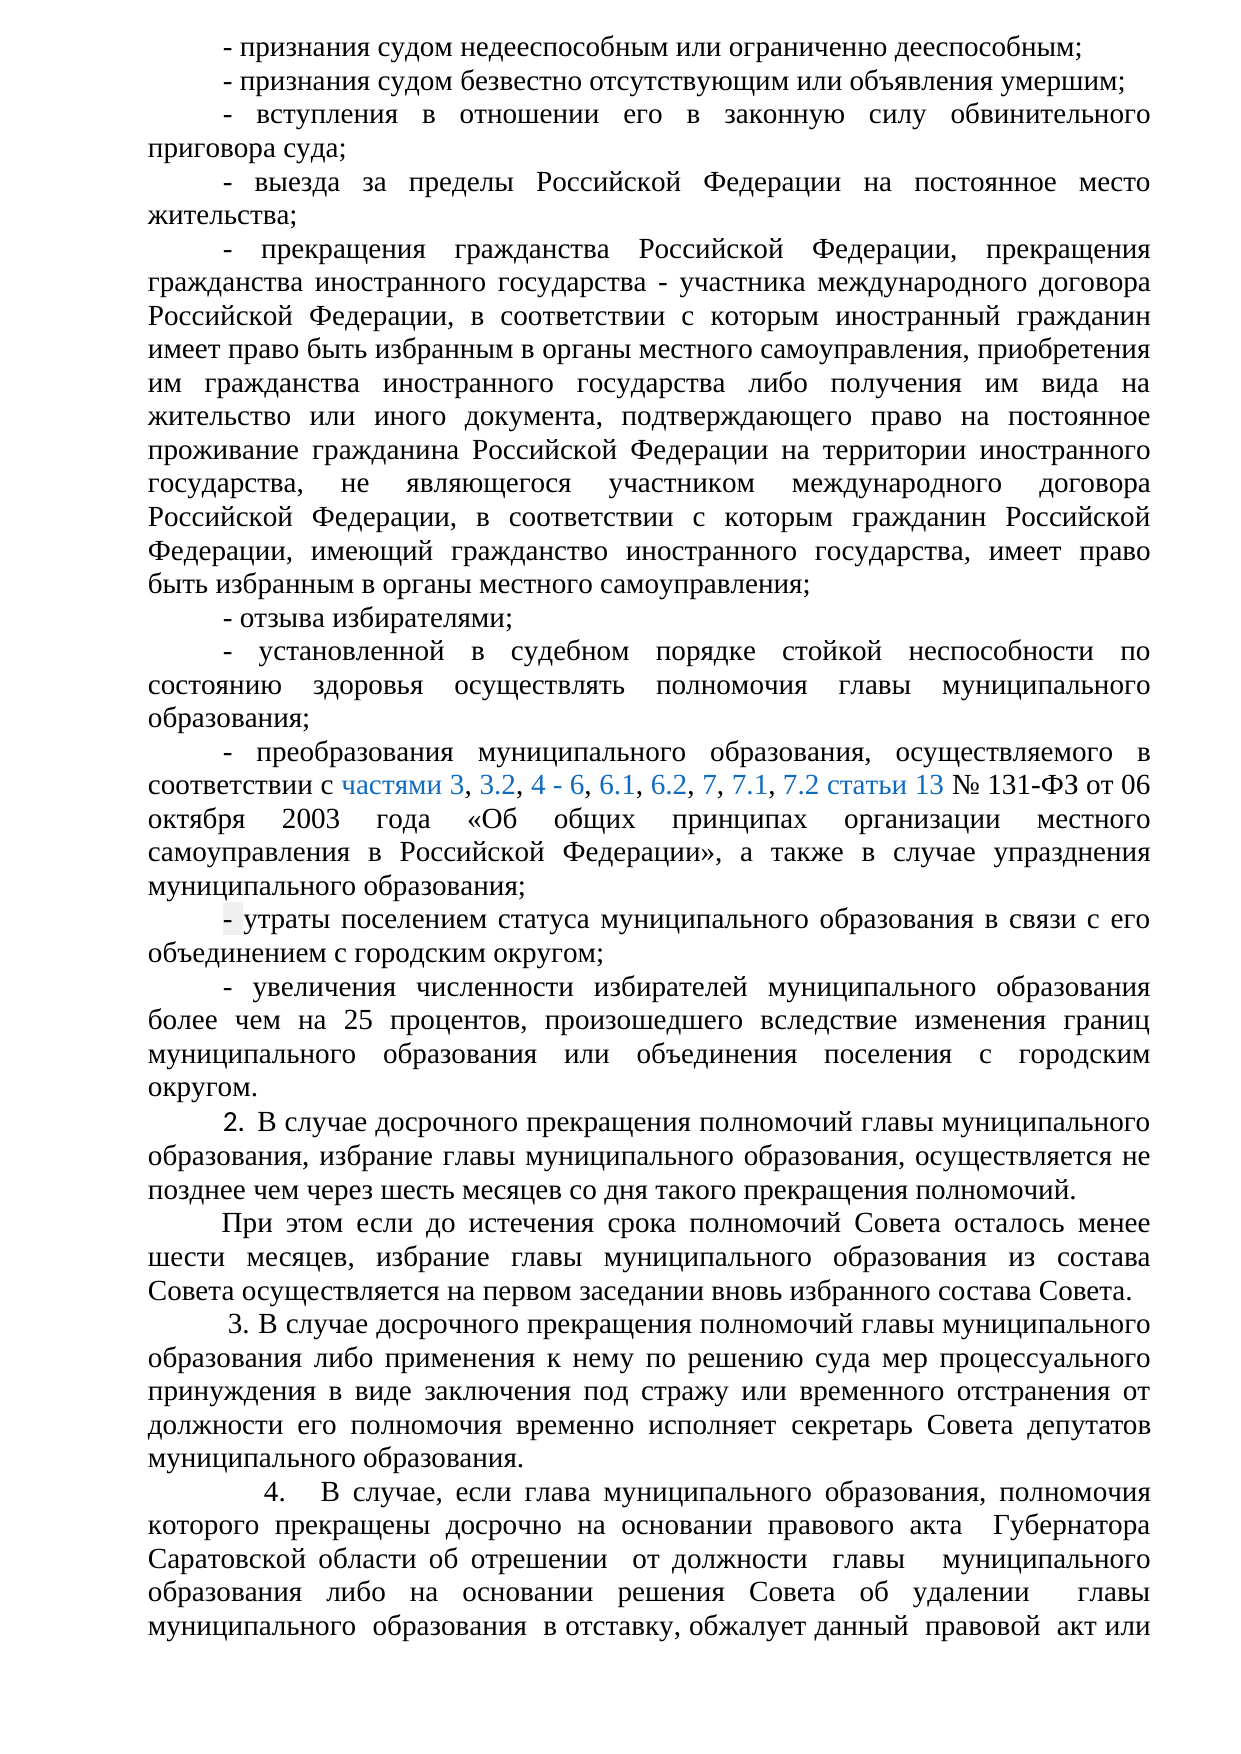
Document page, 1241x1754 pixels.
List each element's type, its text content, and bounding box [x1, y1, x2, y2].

text При этом если до истечения срока полномочий Совета осталось менее шести месяцев, избрание главы муниципального образования из состава Совета осуществляется на первом заседании вновь избранного состава Совета. [148, 1206, 1152, 1306]
text - выезда за пределы Российской Федерации на постоянное место жительства; [148, 164, 1152, 231]
text - утраты поселением статуса муниципального образования в связи с его объединением с городским округом; [148, 902, 1152, 969]
text - прекращения гражданства Российской Федерации, прекращения гражданства иностранного государства - участника международного договора Российской Федерации, в соответствии с которым иностранный гражданин имеет право быть избранным в органы местного самоуправления, приобретения им гражданства иностранного государства либо получения им вида на жительство или иного документа, подтверждающего право на постоянное проживание гражданина Российской Федерации на территории иностранного государства, не являющегося участником международного договора Российской Федерации, в соответствии с которым гражданин Российской Федерации, имеющий гражданство иностранного государства, имеет право быть избранным в органы местного самоуправления; [148, 231, 1152, 600]
text - установленной в судебном порядке стойкой неспособности по состоянию здоровья осуществлять полномочия главы муниципального образования; [148, 633, 1152, 734]
text - вступления в отношении его в законную силу обвинительного приговора суда; [148, 97, 1152, 164]
text - признания судом недееспособным или ограниченно дееспособным; [148, 29, 1152, 63]
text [148, 1474, 1152, 1642]
text 2. В случае досрочного прекращения полномочий главы муниципального образования, избрание главы муниципального образования, осуществляется не позднее чем через шесть месяцев со дня такого прекращения полномочий. [148, 1103, 1152, 1206]
text - увеличения численности избирателей муниципального образования более чем на 25 процентов, произошедшего вследствие изменения границ муниципального образования или объединения поселения с городским округом. [148, 969, 1152, 1103]
text 3. В случае досрочного прекращения полномочий главы муниципального образования либо применения к нему по решению суда мер процессуального принуждения в виде заключения под стражу или временного отстранения от должности его полномочия временно исполняет секретарь Совета депутатов муниципального образования. [148, 1306, 1152, 1474]
text - признания судом безвестно отсутствующим или объявления умершим; [148, 63, 1152, 97]
text - отзыва избирателями; [148, 600, 1152, 633]
text - преобразования муниципального образования, осуществляемого в соответствии с частями 3, 3.2, 4 - 6, 6.1, 6.2, 7, 7.1, 7.2 статьи 13 № 131-ФЗ от 06 октября 2003 года «Об общих принципах организации местного самоуправления в Российской Федерации», а также в случае упразднения муниципального образования; [148, 734, 1152, 902]
